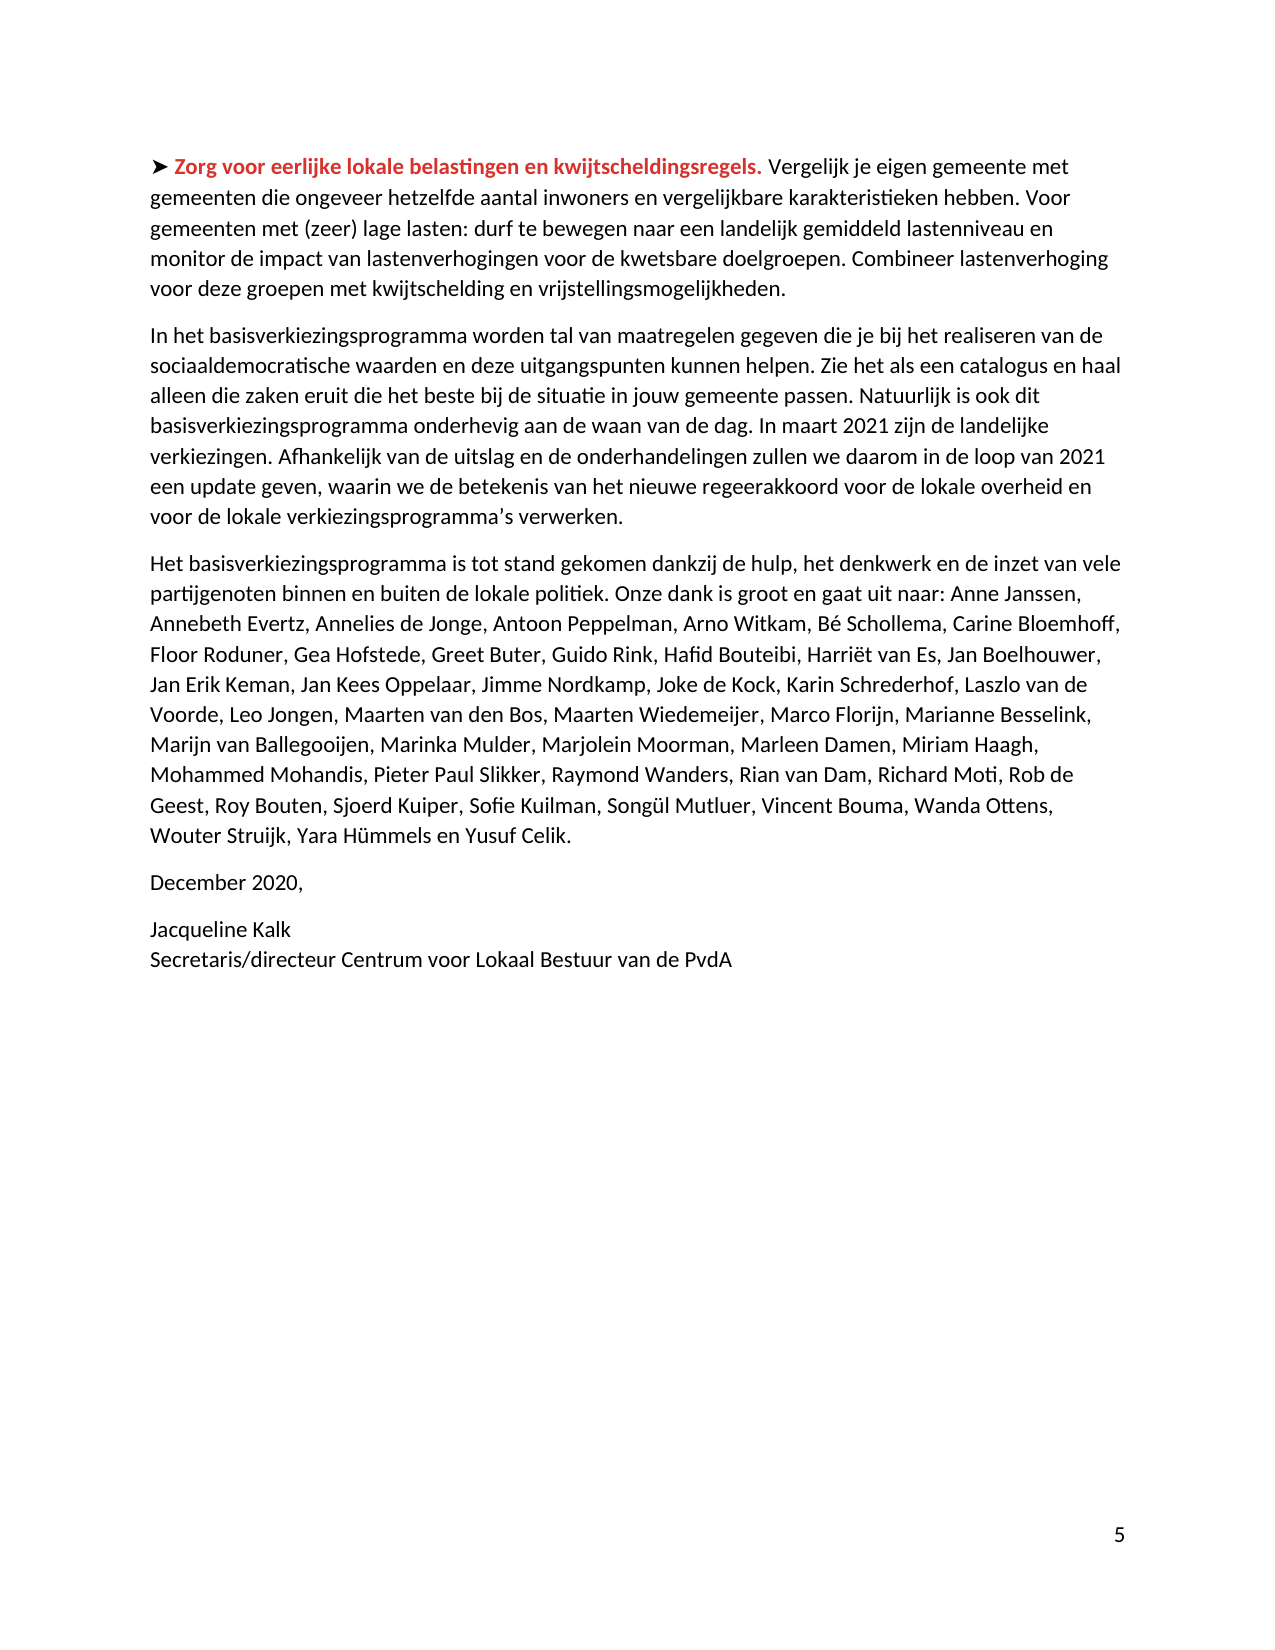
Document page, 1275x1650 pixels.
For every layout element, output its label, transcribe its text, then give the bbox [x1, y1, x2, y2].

text Het basisverkiezingsprogramma is tot stand gekomen dankzij de hulp, het denkwerk en de inzet van vele partijgenoten binnen en buiten de lokale politiek. Onze dank is groot en gaat uit naar: Anne Janssen, Annebeth Evertz, Annelies de Jonge, Antoon Peppelman, Arno Witkam, Bé Schollema, Carine Bloemhoff, Floor Roduner, Gea Hofstede, Greet Buter, Guido Rink, Hafid Bouteibi, Harriët van Es, Jan Boelhouwer, Jan Erik Keman, Jan Kees Oppelaar, Jimme Nordkamp, Joke de Kock, Karin Schrederhof, Laszlo van de Voorde, Leo Jongen, Maarten van den Bos, Maarten Wiedemeijer, Marco Florijn, Marianne Besselink, Marijn van Ballegooijen, Marinka Mulder, Marjolein Moorman, Marleen Damen, Miriam Haagh, Mohammed Mohandis, Pieter Paul Slikker, Raymond Wanders, Rian van Dam, Richard Moti, Rob de Geest, Roy Bouten, Sjoerd Kuiper, Sofie Kuilman, Songül Mutluer, Vincent Bouma, Wanda Ottens, Wouter Struijk, Yara Hümmels en Yusuf Celik. [150, 549, 1125, 849]
text In het basisverkiezingsprogramma worden tal van maatregelen gegeven die je bij het realiseren van de sociaaldemocratische waarden en deze uitgangspunten kunnen helpen. Zie het als een catalogus en haal alleen die zaken eruit die het beste bij de situatie in jouw gemeente passen. Natuurlijk is ook dit basisverkiezingsprogramma onderhevig aan de waan van de dag. In maart 2021 zijn de landelijke verkiezingen. Afhankelijk van de uitslag en de onderhandelingen zullen we daarom in de loop van 2021 een update geven, waarin we de betekenis van het nieuwe regeerakkoord voor de lokale overheid en voor de lokale verkiezingsprogramma’s verwerken. [150, 321, 1125, 530]
text ➤ Zorg voor eerlijke lokale belastingen en kwijtscheldingsregels. Vergelijk je eigen gemeente met gemeenten die ongeveer hetzelfde aantal inwoners en vergelijkbare karakteristieken hebben. Voor gemeenten met (zeer) lage lasten: durf te bewegen naar een landelijk gemiddeld lastenniveau en monitor de impact van lastenverhogingen voor de kwetsbare doelgroepen. Combineer lastenverhoging voor deze groepen met kwijtschelding en vrijstellingsmogelijkheden. [150, 150, 1125, 302]
text December 2020, [150, 868, 1125, 896]
text Jacqueline Kalk Secretaris/directeur Centrum voor Lokaal Bestuur van de PvdA [150, 915, 1125, 973]
